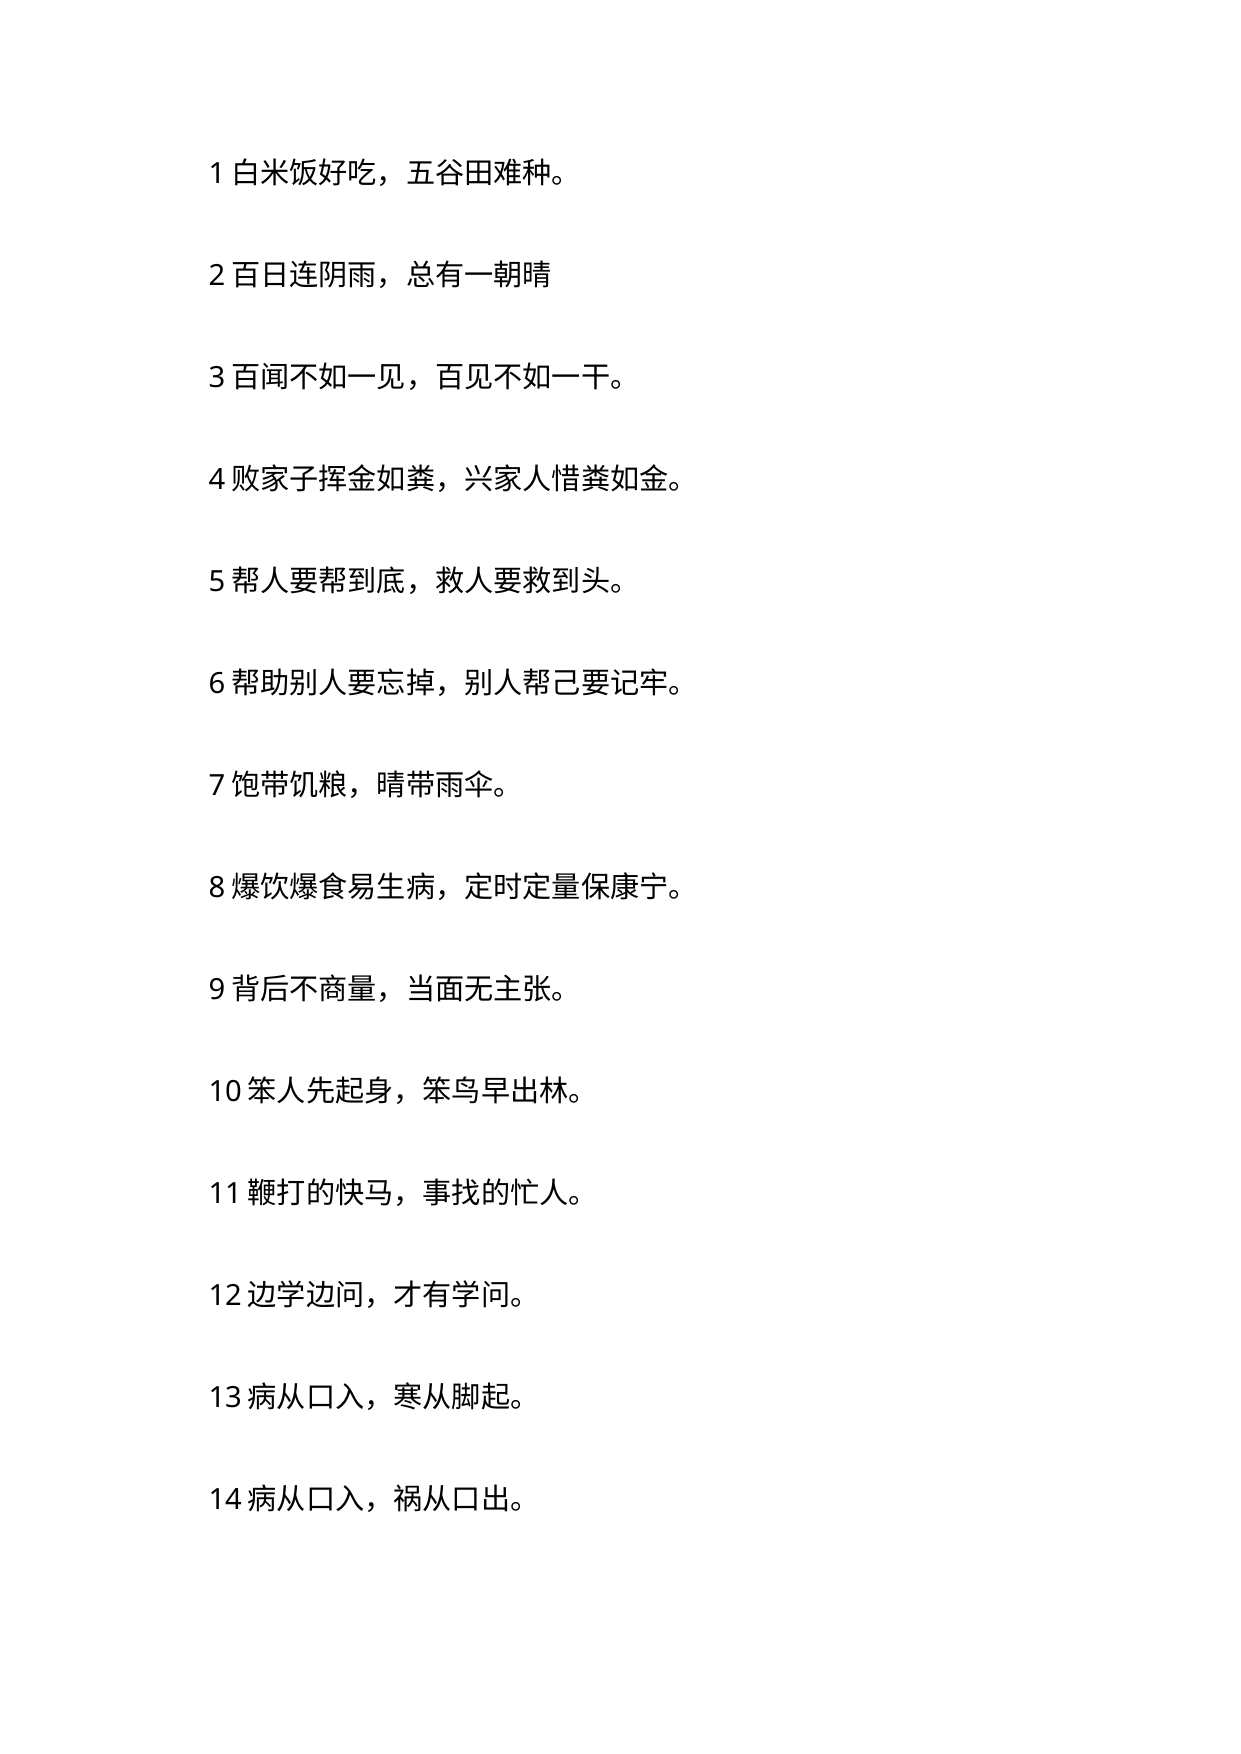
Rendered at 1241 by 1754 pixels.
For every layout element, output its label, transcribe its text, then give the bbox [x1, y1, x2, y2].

text 4败家子挥金如粪，兴家人惜粪如金。 [150, 456, 1090, 498]
text 9背后不商量，当面无主张。 [150, 966, 1090, 1008]
text 8爆饮爆食易生病，定时定量保康宁。 [150, 864, 1090, 906]
text 14病从口入，祸从口出。 [150, 1476, 1090, 1518]
text 10笨人先起身，笨鸟早出林。 [150, 1068, 1090, 1110]
text 7饱带饥粮，晴带雨伞。 [150, 762, 1090, 804]
text 2百日连阴雨，总有一朝晴 [150, 252, 1090, 294]
text 13病从口入，寒从脚起。 [150, 1374, 1090, 1416]
text 6帮助别人要忘掉，别人帮己要记牢。 [150, 660, 1090, 702]
text 11鞭打的快马，事找的忙人。 [150, 1170, 1090, 1212]
text 12边学边问，才有学问。 [150, 1272, 1090, 1314]
text 1白米饭好吃，五谷田难种。 [150, 150, 1090, 192]
text 5帮人要帮到底，救人要救到头。 [150, 558, 1090, 600]
text 3百闻不如一见，百见不如一干。 [150, 354, 1090, 396]
